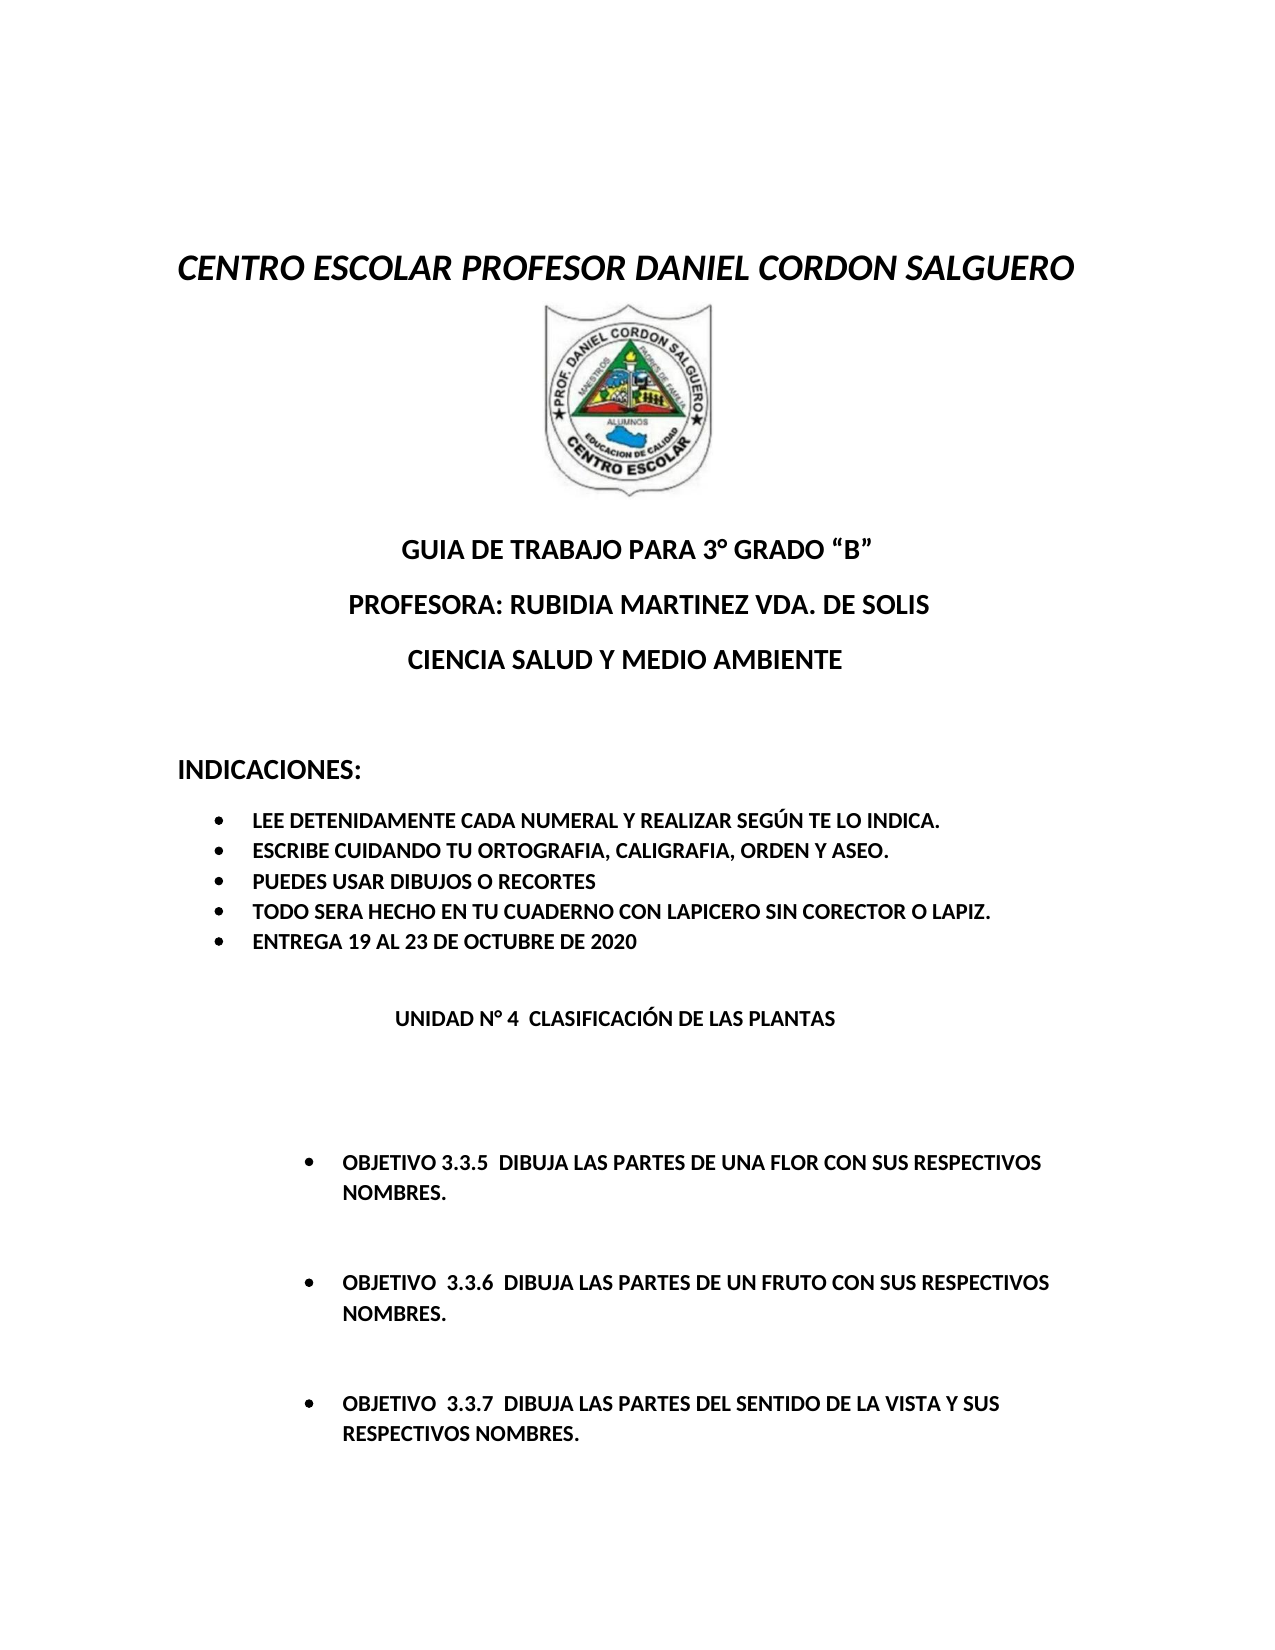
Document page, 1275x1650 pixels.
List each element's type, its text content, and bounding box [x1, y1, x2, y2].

list ESCRIBE CUIDANDO TU ORTOGRAFIA, CALIGRAFIA, ORDEN Y ASEO. [215, 837, 1098, 864]
text INDICACIONES: [177, 751, 1098, 787]
picture [536, 301, 714, 508]
text CIENCIA SALUD Y MEDIO AMBIENTE [177, 641, 1098, 677]
list OBJETIVO 3.3.6 DIBUJA LAS PARTES DE UN FRUTO CON SUS RESPECTIVOS NOMBRES. [305, 1268, 1098, 1327]
text PROFESORA: RUBIDIA MARTINEZ VDA. DE SOLIS [177, 586, 1098, 622]
list OBJETIVO 3.3.5 DIBUJA LAS PARTES DE UNA FLOR CON SUS RESPECTIVOS NOMBRES. [305, 1148, 1098, 1206]
list OBJETIVO 3.3.7 DIBUJA LAS PARTES DEL SENTIDO DE LA VISTA Y SUS RESPECTIVOS NOMBRES. [305, 1389, 1098, 1447]
text UNIDAD N° 4 CLASIFICACIÓN DE LAS PLANTAS [215, 1004, 1098, 1032]
list PUEDES USAR DIBUJOS O RECORTES [215, 867, 1098, 895]
list TODO SERA HECHO EN TU CUADERNO CON LAPICERO SIN CORECTOR O LAPIZ. [215, 897, 1098, 925]
text CENTRO ESCOLAR PROFESOR DANIEL CORDON SALGUERO [177, 244, 1098, 290]
list LEE DETENIDAMENTE CADA NUMERAL Y REALIZAR SEGÚN TE LO INDICA. [215, 806, 1098, 834]
list ENTREGA 19 AL 23 DE OCTUBRE DE 2020 [215, 927, 1098, 955]
text GUIA DE TRABAJO PARA 3° GRADO “B” [177, 310, 1098, 566]
